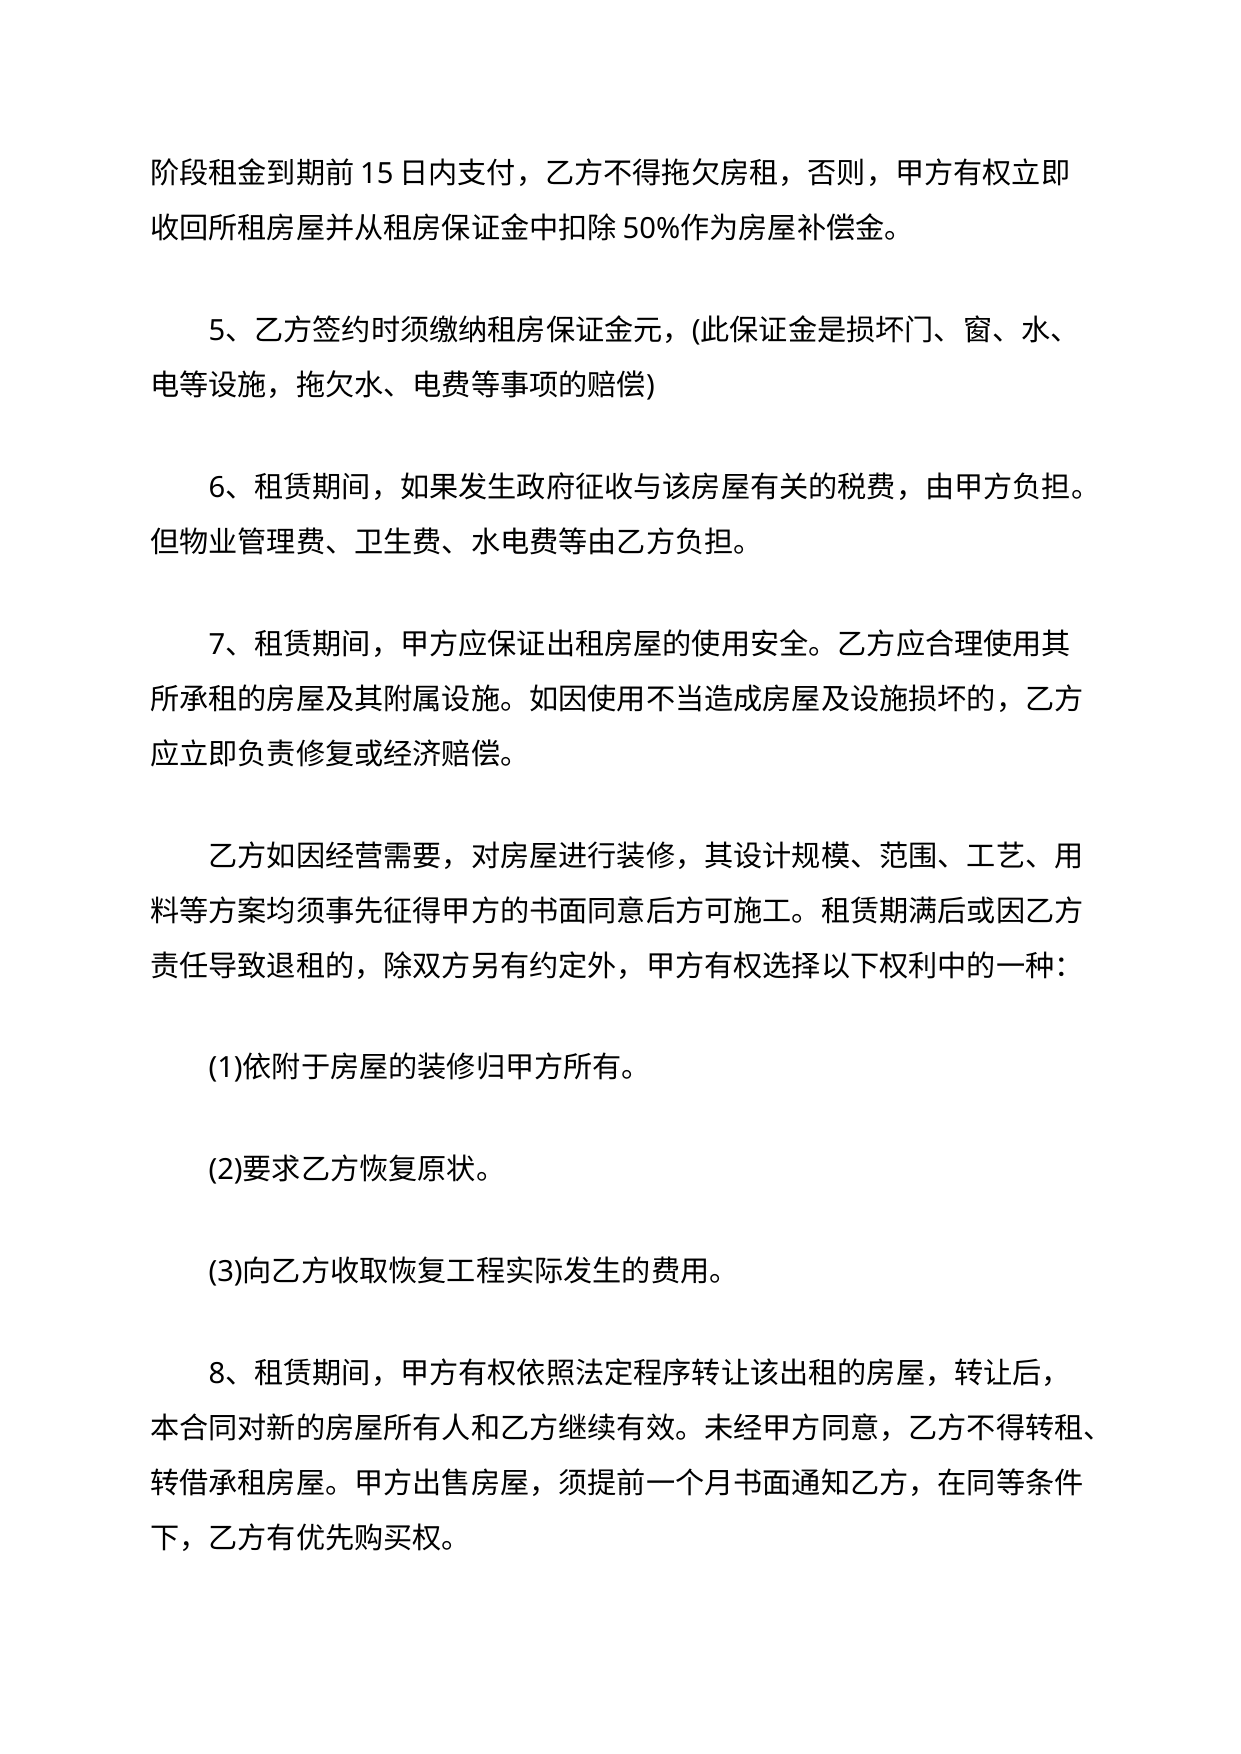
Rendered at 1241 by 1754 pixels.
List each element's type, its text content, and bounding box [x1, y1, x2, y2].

text (3)向乙方收取恢复工程实际发生的费用。 [150, 1248, 1090, 1290]
text 8、租赁期间，甲方有权依照法定程序转让该出租的房屋，转让后，本合同对新的房屋所有人和乙方继续有效。未经甲方同意，乙方不得转租、转借承租房屋。甲方出售房屋，须提前一个月书面通知乙方，在同等条件下，乙方有优先购买权。 [150, 1350, 1090, 1557]
text 5、乙方签约时须缴纳租房保证金元，(此保证金是损坏门、窗、水、电等设施，拖欠水、电费等事项的赔偿) [150, 307, 1090, 404]
text 乙方如因经营需要，对房屋进行装修，其设计规模、范围、工艺、用料等方案均须事先征得甲方的书面同意后方可施工。租赁期满后或因乙方责任导致退租的，除双方另有约定外，甲方有权选择以下权利中的一种： [150, 832, 1090, 984]
text (1)依附于房屋的装修归甲方所有。 [150, 1044, 1090, 1086]
text 6、租赁期间，如果发生政府征收与该房屋有关的税费，由甲方负担。但物业管理费、卫生费、水电费等由乙方负担。 [150, 464, 1090, 561]
text (2)要求乙方恢复原状。 [150, 1146, 1090, 1188]
text 7、租赁期间，甲方应保证出租房屋的使用安全。乙方应合理使用其所承租的房屋及其附属设施。如因使用不当造成房屋及设施损坏的，乙方应立即负责修复或经济赔偿。 [150, 621, 1090, 773]
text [150, 150, 1090, 247]
